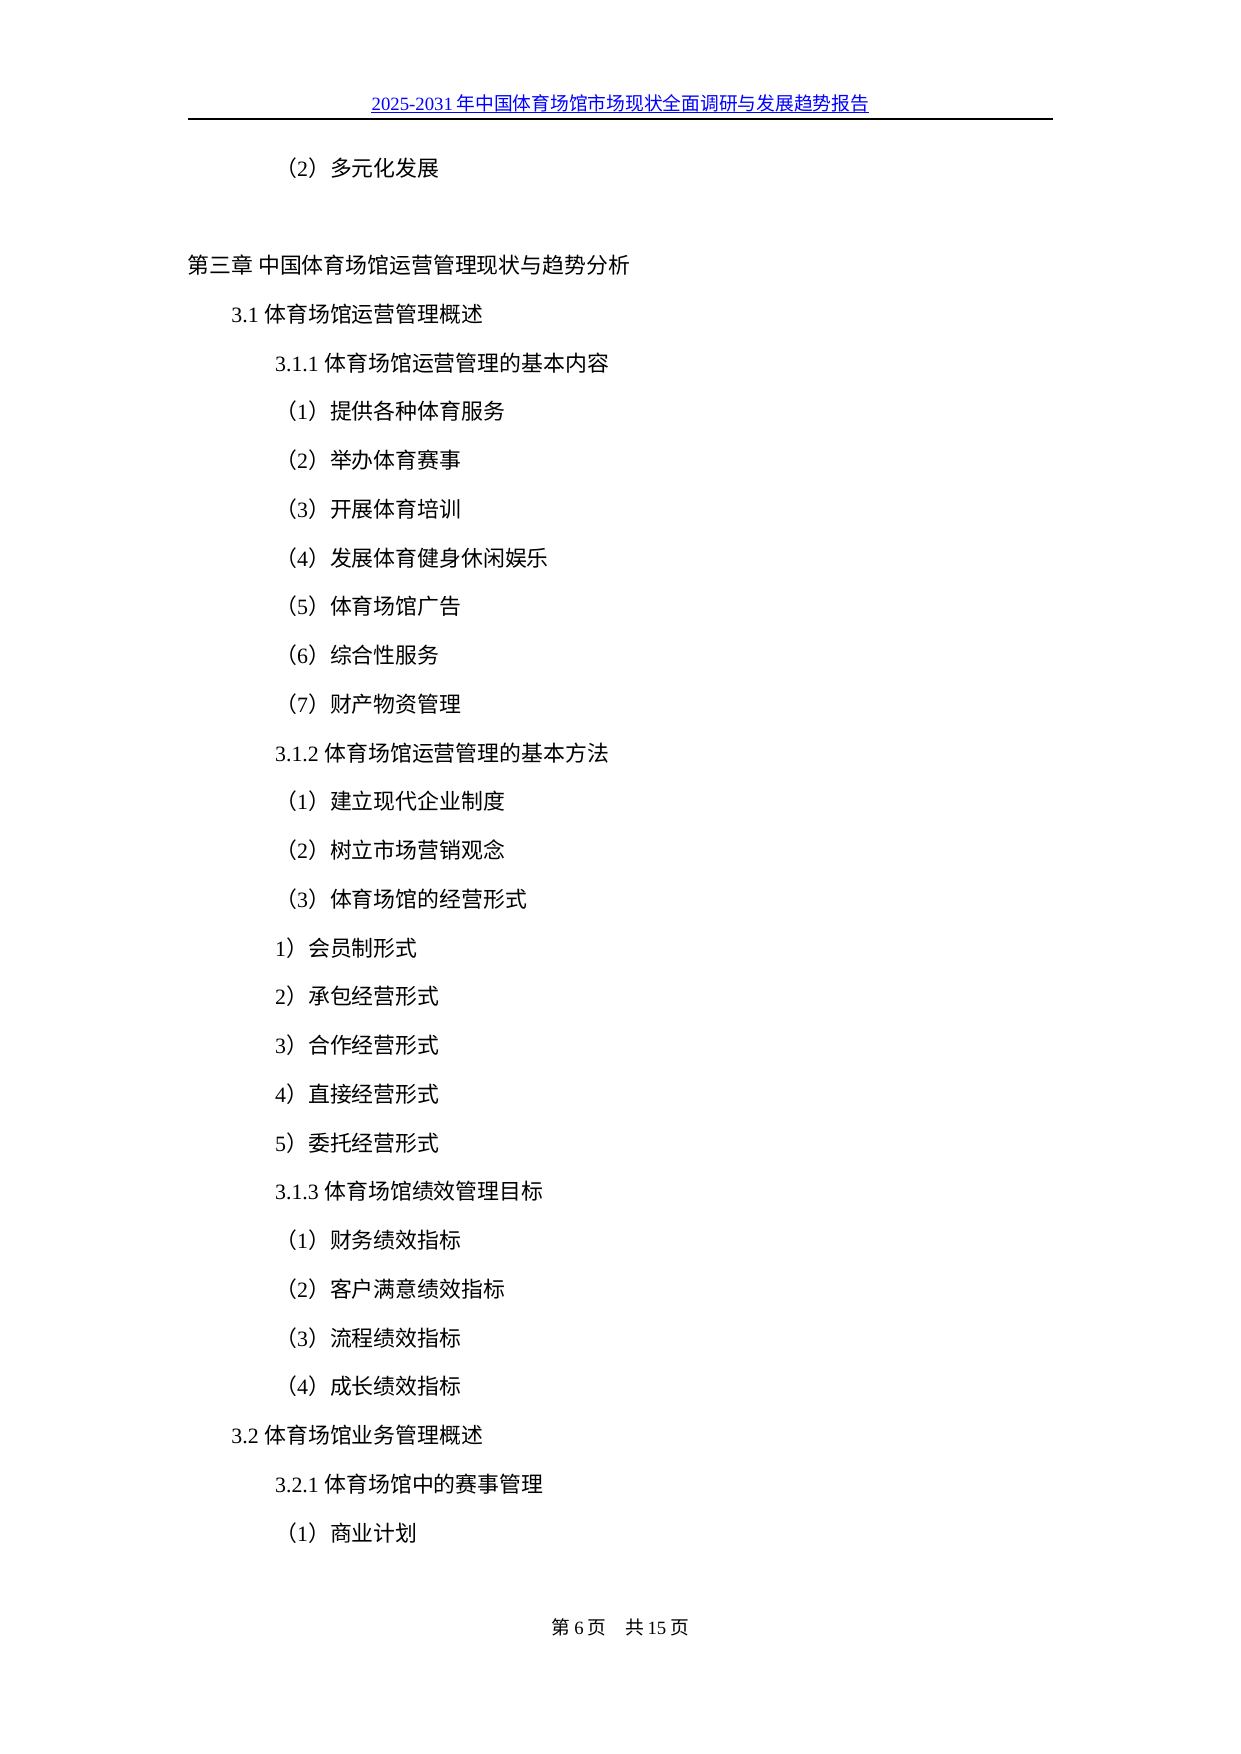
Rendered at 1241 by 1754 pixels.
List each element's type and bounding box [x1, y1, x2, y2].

text [187, 150, 1053, 1548]
